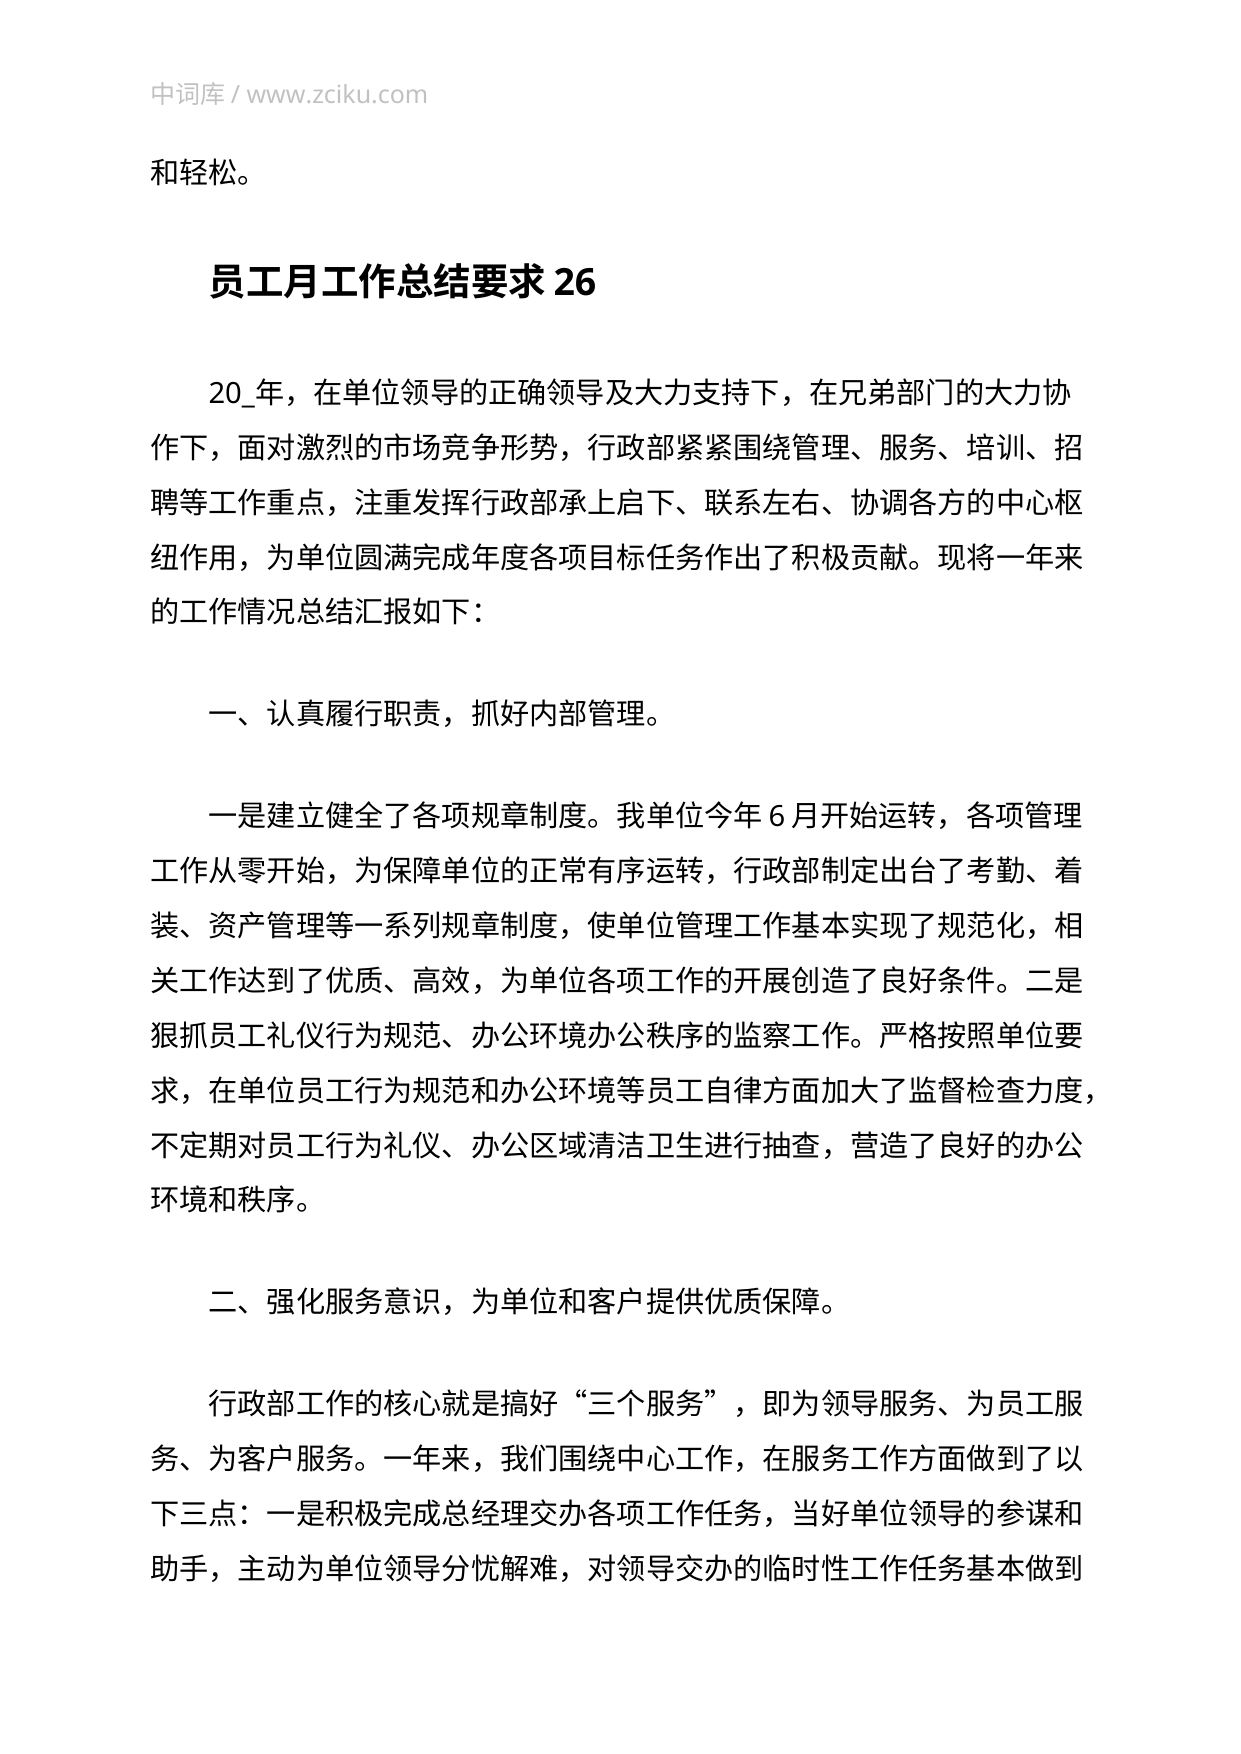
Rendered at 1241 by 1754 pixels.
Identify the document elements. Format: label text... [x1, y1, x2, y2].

text 员工月工作总结要求26 [150, 252, 1090, 306]
text 20_年，在单位领导的正确领导及大力支持下，在兄弟部门的大力协作下，面对激烈的市场竞争形势，行政部紧紧围绕管理、服务、培训、招聘等工作重点，注重发挥行政部承上启下、联系左右、协调各方的中心枢纽作用，为单位圆满完成年度各项目标任务作出了积极贡献。现将一年来的工作情况总结汇报如下： [150, 369, 1090, 631]
text 一、认真履行职责，抓好内部管理。 [150, 691, 1090, 733]
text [150, 150, 1090, 192]
text 一是建立健全了各项规章制度。我单位今年6月开始运转，各项管理工作从零开始，为保障单位的正常有序运转，行政部制定出台了考勤、着装、资产管理等一系列规章制度，使单位管理工作基本实现了规范化，相关工作达到了优质、高效，为单位各项工作的开展创造了良好条件。二是狠抓员工礼仪行为规范、办公环境办公秩序的监察工作。严格按照单位要求，在单位员工行为规范和办公环境等员工自律方面加大了监督检查力度，不定期对员工行为礼仪、办公区域清洁卫生进行抽查，营造了良好的办公环境和秩序。 [150, 793, 1090, 1219]
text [150, 1381, 1090, 1587]
text 二、强化服务意识，为单位和客户提供优质保障。 [150, 1279, 1090, 1321]
